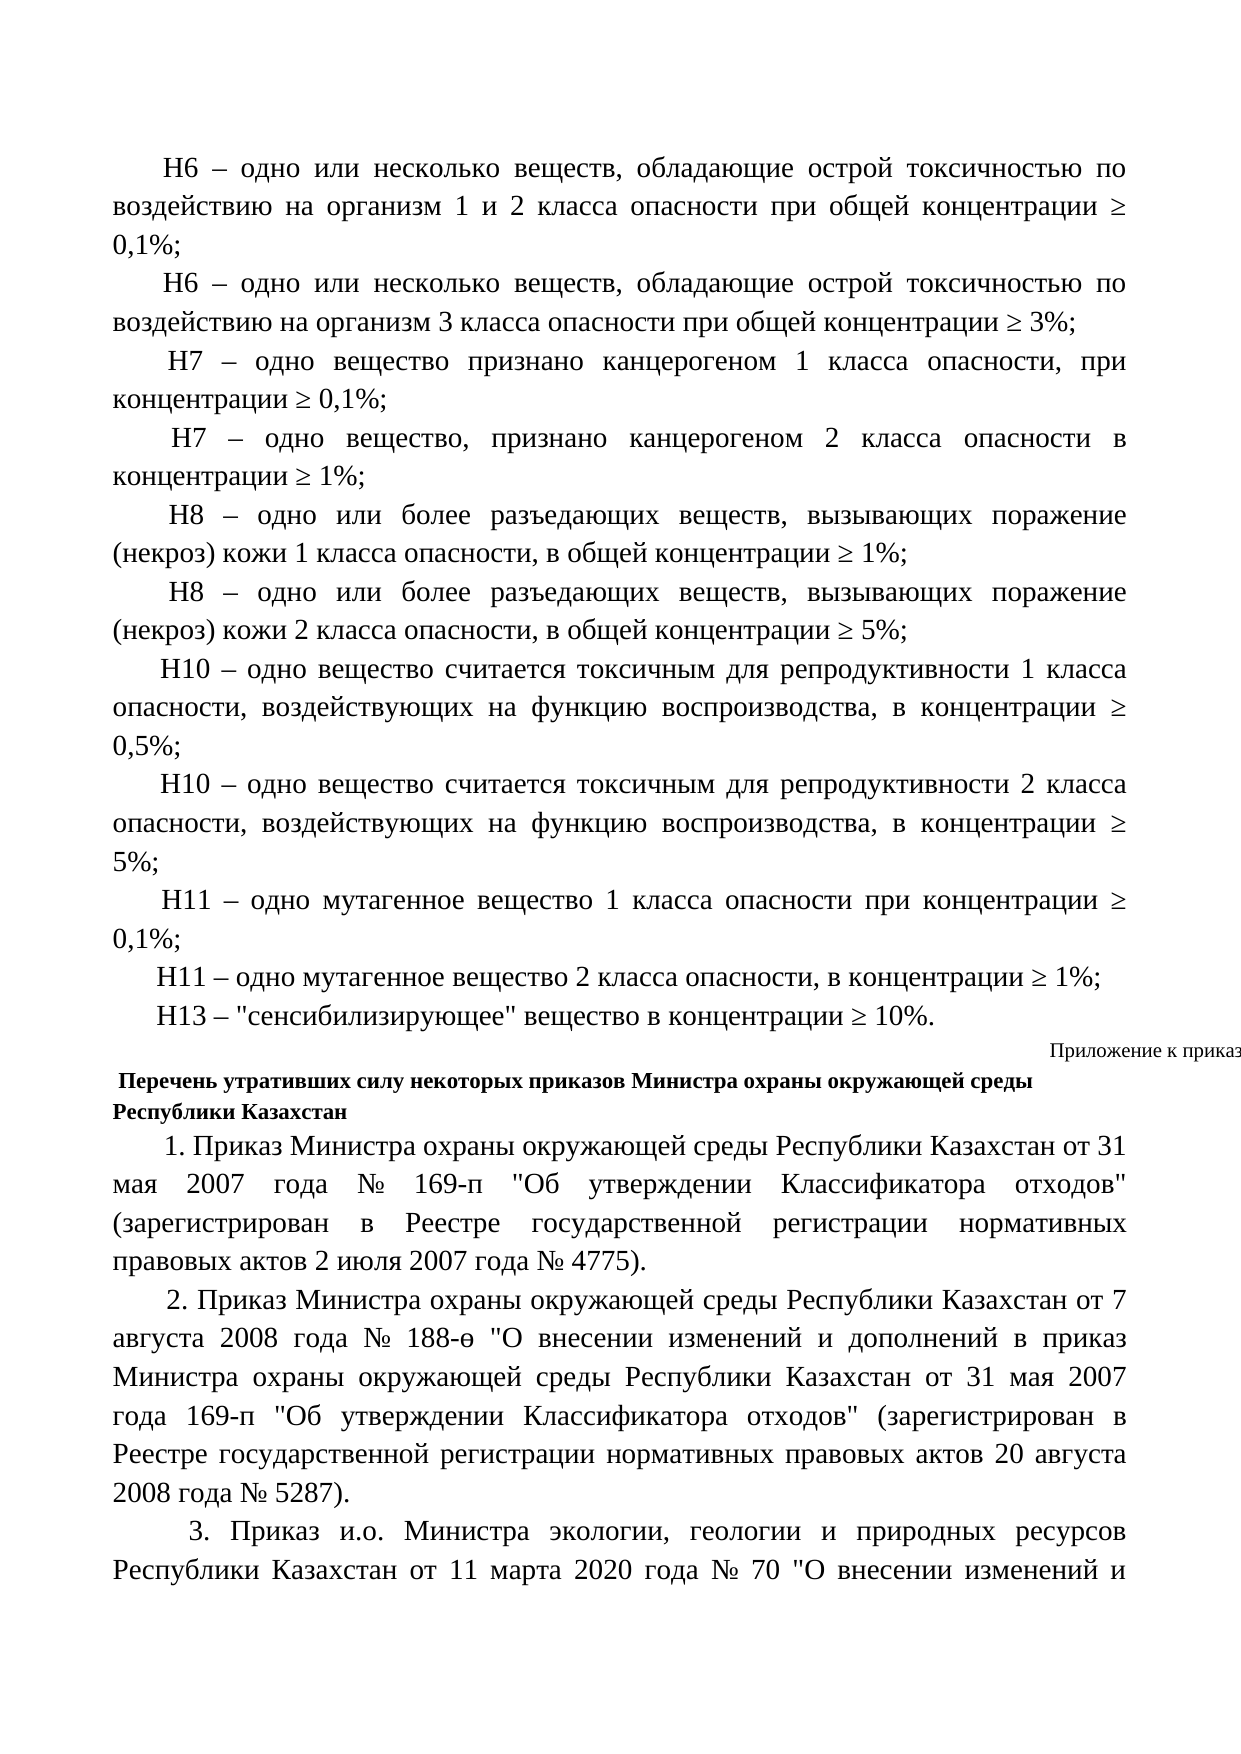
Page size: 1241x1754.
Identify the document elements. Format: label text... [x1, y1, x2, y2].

text H7 – одно вещество признано канцерогеном 1 класса опасности, при концентрации ≥ 0,1%; [112, 343, 1128, 415]
text H8 – одно или более разъедающих веществ, вызывающих поражение (некроз) кожи 1 класса опасности, в общей концентрации ≥ 1%; [112, 497, 1128, 569]
text H11 – одно мутагенное вещество 2 класса опасности, в концентрации ≥ 1%; [112, 959, 1128, 993]
text Перечень утративших силу некоторых приказов Министра охраны окружающей среды Республики Казахстан [112, 1067, 1128, 1124]
text Н6 – одно или несколько веществ, обладающие острой токсичностью по воздействию на организм 3 класса опасности при общей концентрации ≥ 3%; [112, 266, 1128, 338]
text Н13 – "сенсибилизирующее" вещество в концентрации ≥ 10%. [112, 998, 1128, 1031]
text Н6 – одно или несколько веществ, обладающие острой токсичностью по воздействию на организм 1 и 2 класса опасности при общей концентрации ≥ 0,1%; [112, 150, 1128, 261]
text H10 – одно вещество считается токсичным для репродуктивности 1 класса опасности, воздействующих на функцию воспроизводства, в концентрации ≥ 0,5%; [112, 651, 1128, 762]
text 1. Приказ Министра охраны окружающей среды Республики Казахстан от 31 мая 2007 года № 169-п "Об утверждении Классификатора отходов" (зарегистрирован в Реестре государственной регистрации нормативных правовых актов 2 июля 2007 года № 4775). [112, 1128, 1128, 1277]
text H7 – одно вещество, признано канцерогеном 2 класса опасности в концентрации ≥ 1%; [112, 420, 1128, 492]
text H10 – одно вещество считается токсичным для репродуктивности 2 класса опасности, воздействующих на функцию воспроизводства, в концентрации ≥ 5%; [112, 767, 1128, 877]
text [112, 1513, 1128, 1585]
text H11 – одно мутагенное вещество 1 класса опасности при концентрации ≥ 0,1%; [112, 882, 1128, 954]
text H8 – одно или более разъедающих веществ, вызывающих поражение (некроз) кожи 2 класса опасности, в общей концентрации ≥ 5%; [112, 574, 1128, 646]
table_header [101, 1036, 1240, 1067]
text 2. Приказ Министра охраны окружающей среды Республики Казахстан от 7 августа 2008 года № 188-ө "О внесении изменений и дополнений в приказ Министра охраны окружающей среды Республики Казахстан от 31 мая 2007 года 169-п "Об утверждении Классификатора отходов" (зарегистрирован в Реестре государственной регистрации нормативных правовых актов 20 августа 2008 года № 5287). [112, 1282, 1128, 1508]
